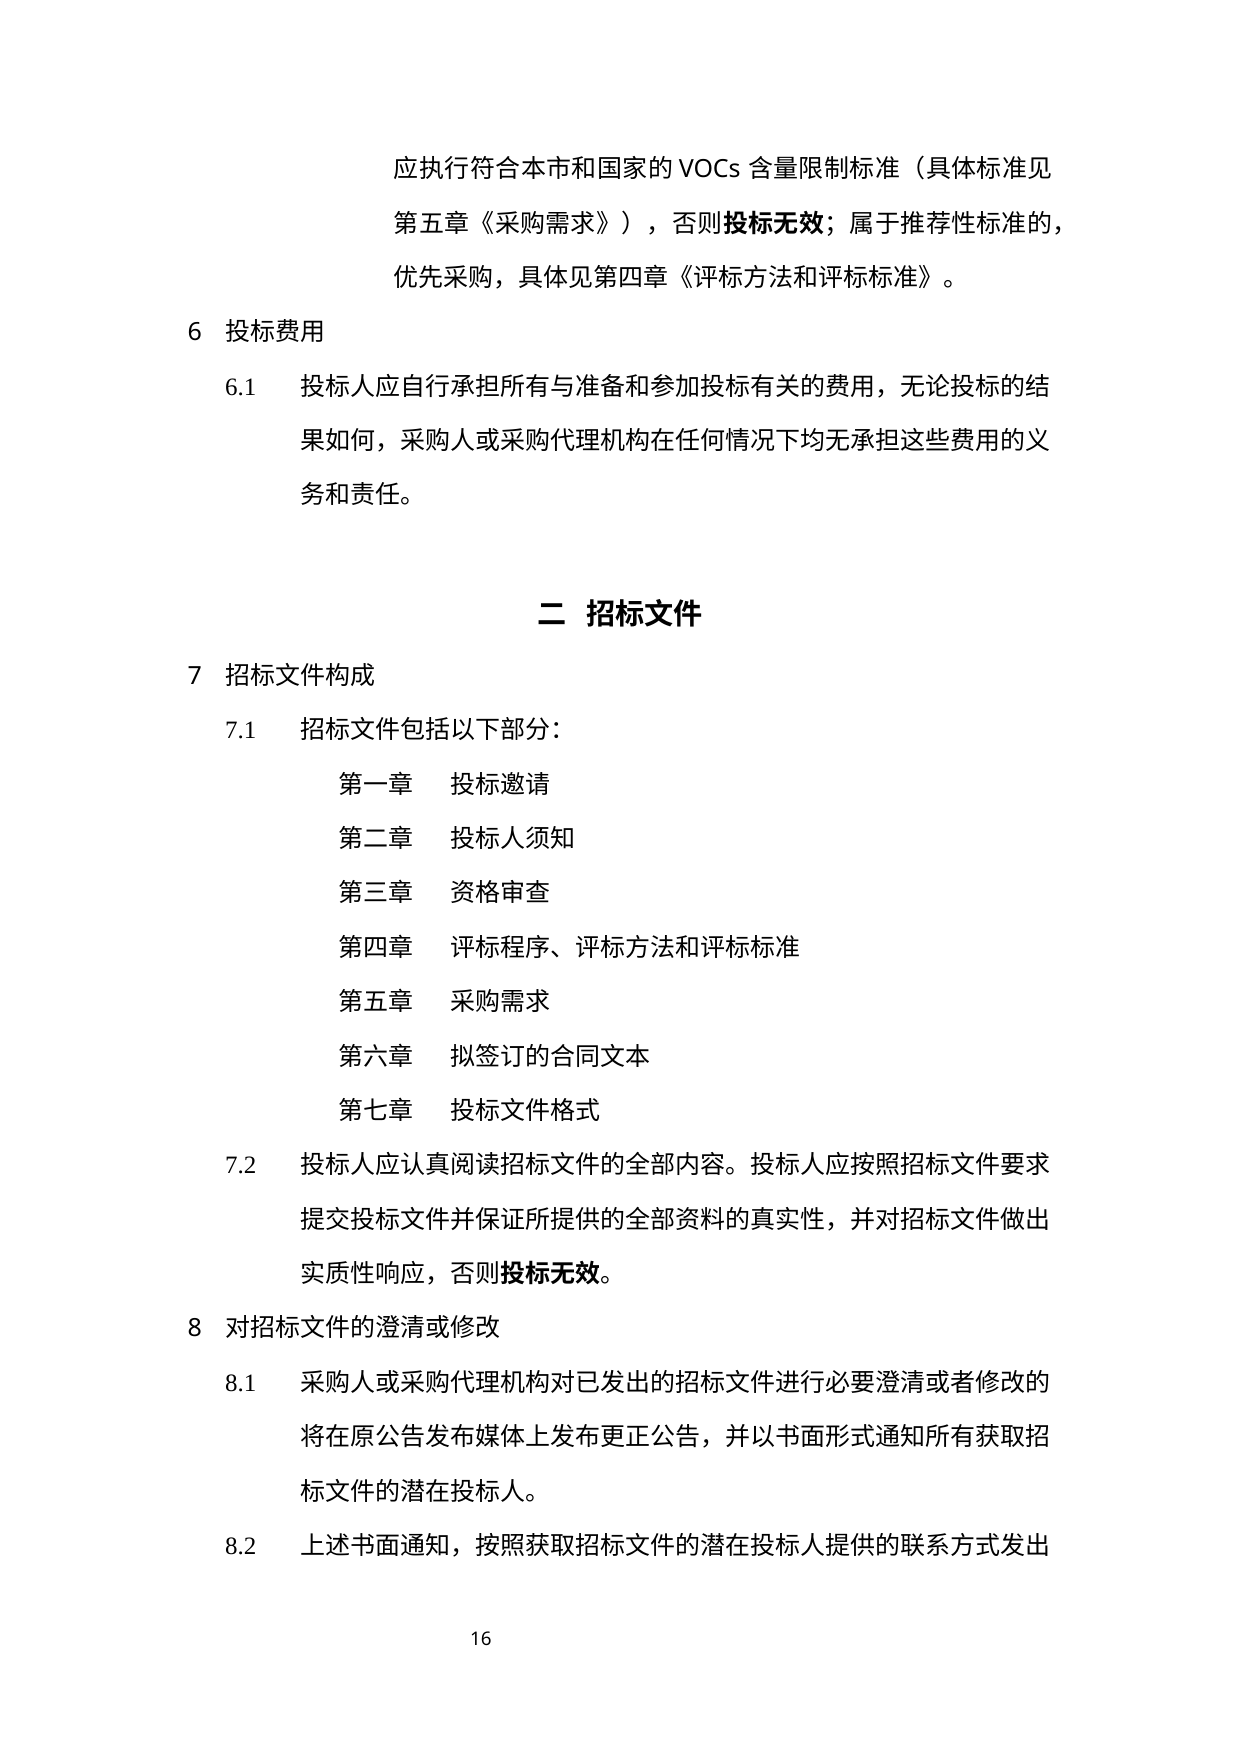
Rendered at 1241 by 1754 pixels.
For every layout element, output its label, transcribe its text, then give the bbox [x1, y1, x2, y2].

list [300, 149, 1053, 294]
list 投标费用 [187, 312, 1053, 348]
list 招标文件构成 [187, 655, 1053, 692]
list 采购需求 [337, 982, 1053, 1018]
list 资格审查 [337, 873, 1053, 909]
list 投标人应认真阅读招标文件的全部内容。投标人应按照招标文件要求提交投标文件并保证所提供的全部资料的真实性，并对招标文件做出实质性响应，否则投标无效。 [225, 1145, 1053, 1290]
list 投标文件格式 [337, 1090, 1053, 1127]
list 评标程序、评标方法和评标标准 [337, 927, 1053, 963]
list 招标文件包括以下部分： [225, 710, 1053, 746]
list 投标人应自行承担所有与准备和参加投标有关的费用，无论投标的结果如何，采购人或采购代理机构在任何情况下均无承担这些费用的义务和责任。 [225, 366, 1053, 511]
list 对招标文件的澄清或修改 [187, 1308, 1053, 1344]
list 投标人须知 [337, 818, 1053, 855]
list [225, 1525, 1053, 1562]
list 投标邀请 [337, 764, 1053, 800]
subtitle 二 招标文件 [187, 589, 1053, 634]
list 采购人或采购代理机构对已发出的招标文件进行必要澄清或者修改的，将在原公告发布媒体上发布更正公告，并以书面形式通知所有获取招标文件的潜在投标人。 [225, 1362, 1053, 1507]
list 拟签订的合同文本 [337, 1036, 1053, 1072]
